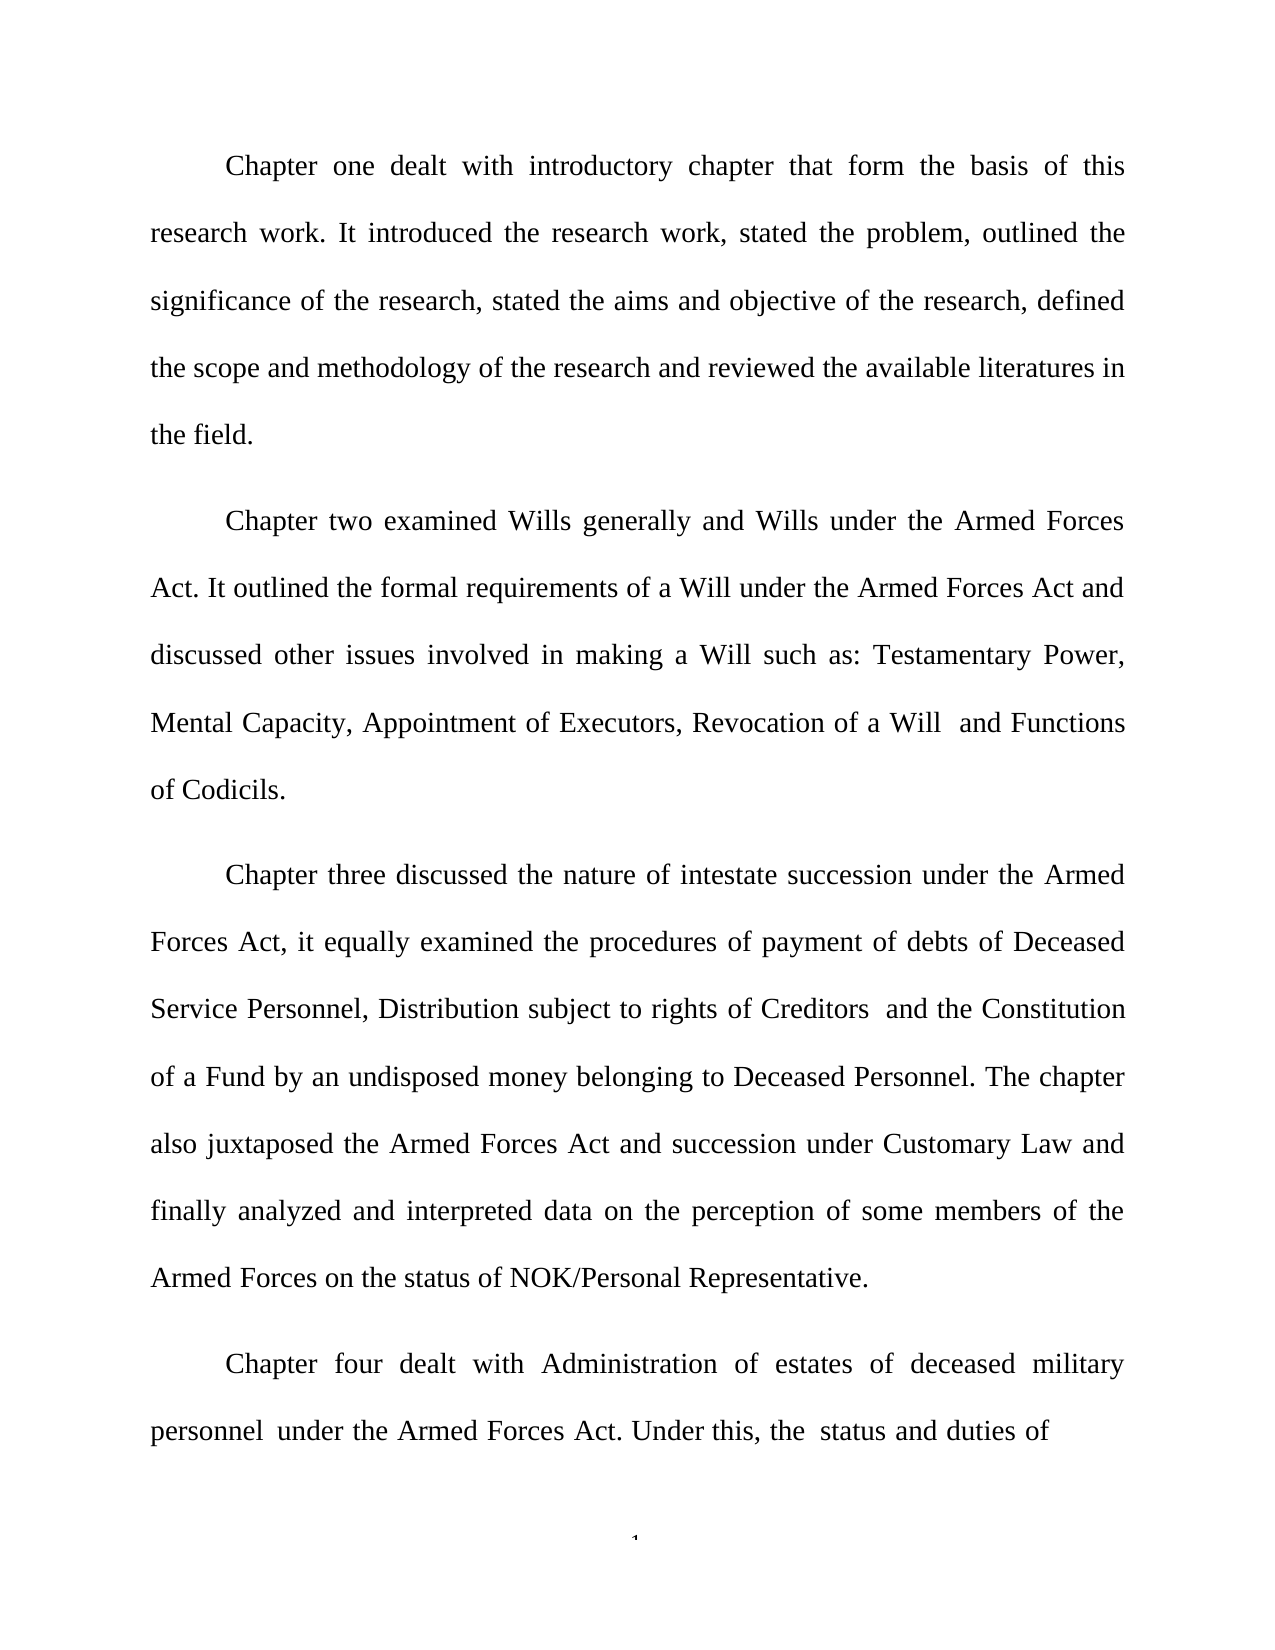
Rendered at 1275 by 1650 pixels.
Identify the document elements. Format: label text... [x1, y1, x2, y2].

text Chapter one dealt with introductory chapter that form the basis of this research work. It introduced the research work, stated the problem, outlined the significance of the research, stated the aims and objective of the research, defined the scope and methodology of the research and reviewed the available literatures in the field. [150, 148, 1126, 451]
text Chapter four dealt with Administration of estates of deceased military personnel under the Armed Forces Act. Under this, the status and duties of [150, 1346, 1124, 1447]
text Chapter two examined Wills generally and Wills under the Armed Forces Act. It outlined the formal requirements of a Will under the Armed Forces Act and discussed other issues involved in making a Will such as: Testamentary Power, Mental Capacity, Appointment of Executors, Revocation of a Will and Functions of Codicils. [150, 503, 1126, 806]
text Chapter three discussed the nature of intestate succession under the Armed Forces Act, it equally examined the procedures of payment of debts of Deceased Service Personnel, Distribution subject to rights of Creditors and the Constitution of a Fund by an undisposed money belonging to Deceased Personnel. The chapter also juxtaposed the Armed Forces Act and succession under Customary Law and finally analyzed and interpreted data on the perception of some members of the Armed Forces on the status of NOK/Personal Representative. [150, 857, 1126, 1293]
